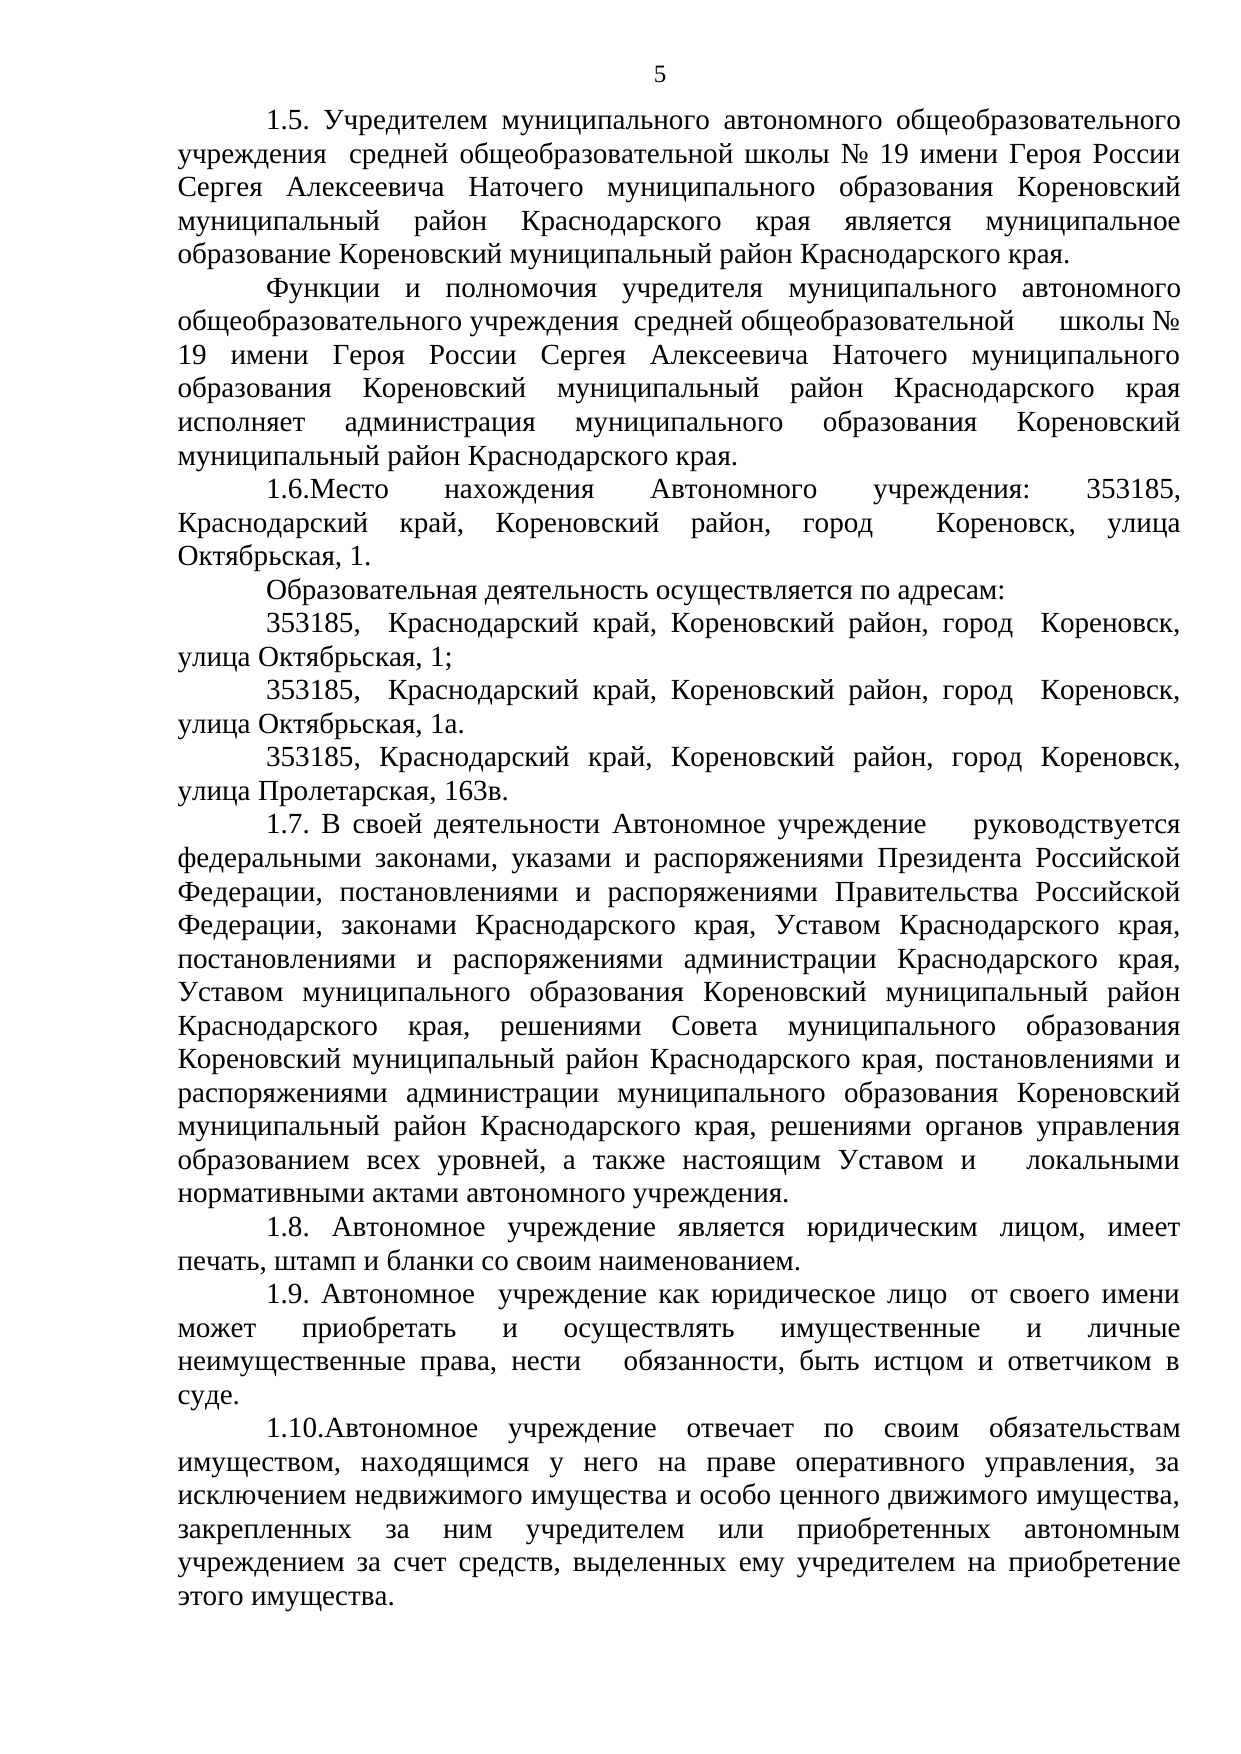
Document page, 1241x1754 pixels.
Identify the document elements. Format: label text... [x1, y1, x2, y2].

text 353185, Краснодарский край, Кореновский район, город Кореновск, улица Пролетарская, 163в. [177, 739, 1181, 807]
text 1.6.Место нахождения Автономного учреждения: 353185, Краснодарский край, Кореновский район, город Кореновск, улица Октябрьская, 1. [177, 471, 1181, 572]
text 1.8. Автономное учреждение является юридическим лицом, имеет печать, штамп и бланки со своим наименованием. [177, 1209, 1181, 1276]
text 1.7. В своей деятельности Автономное учреждение руководствуется федеральными законами, указами и распоряжениями Президента Российской Федерации, постановлениями и распоряжениями Правительства Российской Федерации, законами Краснодарского края, Уставом Краснодарского края, постановлениями и распоряжениями администрации Краснодарского края, Уставом муниципального образования Кореновский муниципальный район Краснодарского края, решениями Совета муниципального образования Кореновский муниципальный район Краснодарского края, постановлениями и распоряжениями администрации муниципального образования Кореновский муниципальный район Краснодарского края, решениями органов управления образованием всех уровней, а также настоящим Уставом и локальными нормативными актами автономного учреждения. [177, 807, 1181, 1209]
text Функции и полномочия учредителя муниципального автономного общеобразовательного учреждения средней общеобразовательной школы № 19 имени Героя России Сергея Алексеевича Наточего муниципального образования Кореновский муниципальный район Краснодарского края исполняет администрация муниципального образования Кореновский муниципальный район Краснодарского края. [177, 270, 1181, 471]
text 353185, Краснодарский край, Кореновский район, город Кореновск, улица Октябрьская, 1а. [177, 672, 1181, 739]
text 1.5. Учредителем муниципального автономного общеобразовательного учреждения средней общеобразовательной школы № 19 имени Героя России Сергея Алексеевича Наточего муниципального образования Кореновский муниципальный район Краснодарского края является муниципальное образование Кореновский муниципальный район Краснодарского края. [177, 102, 1181, 270]
text 1.10.Автономное учреждение отвечает по своим обязательствам имуществом, находящимся у него на праве оперативного управления, за исключением недвижимого имущества и особо ценного движимого имущества, закрепленных за ним учредителем или приобретенных автономным учреждением за счет средств, выделенных ему учредителем на приобретение этого имущества. [177, 1410, 1181, 1612]
text 353185, Краснодарский край, Кореновский район, город Кореновск, улица Октябрьская, 1; [177, 605, 1181, 672]
text Образовательная деятельность осуществляется по адресам: [177, 572, 1181, 605]
text 1.9. Автономное учреждение как юридическое лицо от своего имени может приобретать и осуществлять имущественные и личные неимущественные права, нести обязанности, быть истцом и ответчиком в суде. [177, 1276, 1181, 1410]
